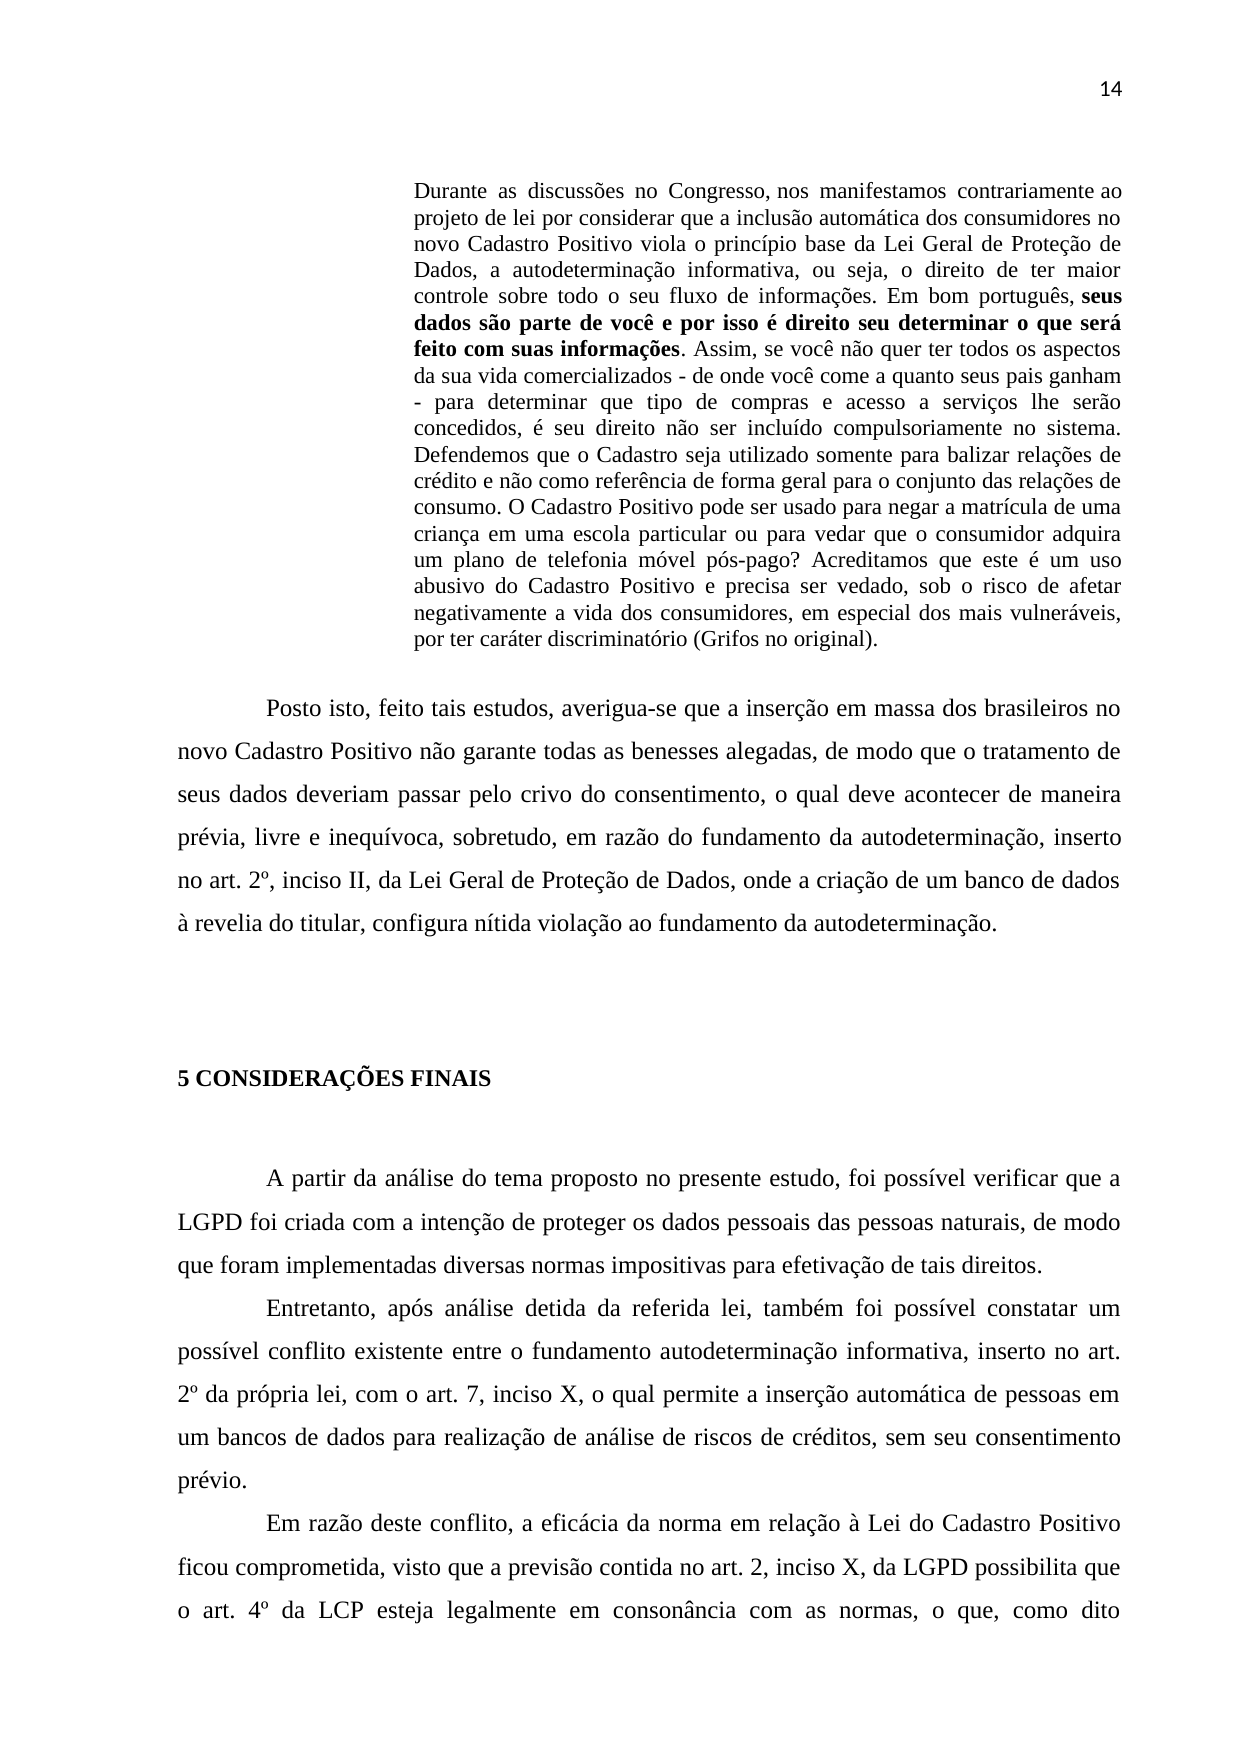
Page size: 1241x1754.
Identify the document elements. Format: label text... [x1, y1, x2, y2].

text Durante as discussões no Congresso, nos manifestamos contrariamente ao projeto de lei por considerar que a inclusão automática dos consumidores no novo Cadastro Positivo viola o princípio base da Lei Geral de Proteção de Dados, a autodeterminação informativa, ou seja, o direito de ter maior controle sobre todo o seu fluxo de informações. Em bom português, seus dados são parte de você e por isso é direito seu determinar o que será feito com suas informações. Assim, se você não quer ter todos os aspectos da sua vida comercializados - de onde você come a quanto seus pais ganham - para determinar que tipo de compras e acesso a serviços lhe serão concedidos, é seu direito não ser incluído compulsoriamente no sistema. Defendemos que o Cadastro seja utilizado somente para balizar relações de crédito e não como referência de forma geral para o conjunto das relações de consumo. O Cadastro Positivo pode ser usado para negar a matrícula de uma criança em uma escola particular ou para vedar que o consumidor adquira um plano de telefonia móvel pós-pago? Acreditamos que este é um uso abusivo do Cadastro Positivo e precisa ser vedado, sob o risco de afetar negativamente a vida dos consumidores, em especial dos mais vulneráveis, por ter caráter discriminatório (Grifos no original). [413, 177, 1122, 652]
text Entretanto, após análise detida da referida lei, também foi possível constatar um possível conflito existente entre o fundamento autodeterminação informativa, inserto no art. 2º da própria lei, com o art. 7, inciso X, o qual permite a inserção automática de pessoas em um bancos de dados para realização de análise de riscos de créditos, sem seu consentimento prévio. [177, 1293, 1122, 1494]
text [177, 1508, 1122, 1623]
text Posto isto, feito tais estudos, averigua-se que a inserção em massa dos brasileiros no novo Cadastro Positivo não garante todas as benesses alegadas, de modo que o tratamento de seus dados deveriam passar pelo crivo do consentimento, o qual deve acontecer de maneira prévia, livre e inequívoca, sobretudo, em razão do fundamento da autodeterminação, inserto no art. 2º, inciso II, da Lei Geral de Proteção de Dados, onde a criação de um banco de dados à revelia do titular, configura nítida violação ao fundamento da autodeterminação. [177, 693, 1122, 937]
text A partir da análise do tema proposto no presente estudo, foi possível verificar que a LGPD foi criada com a intenção de proteger os dados pessoais das pessoas naturais, de modo que foram implementadas diversas normas impositivas para efetivação de tais direitos. [177, 1163, 1122, 1278]
text 5 CONSIDERAÇÕES FINAIS [177, 1063, 1122, 1091]
